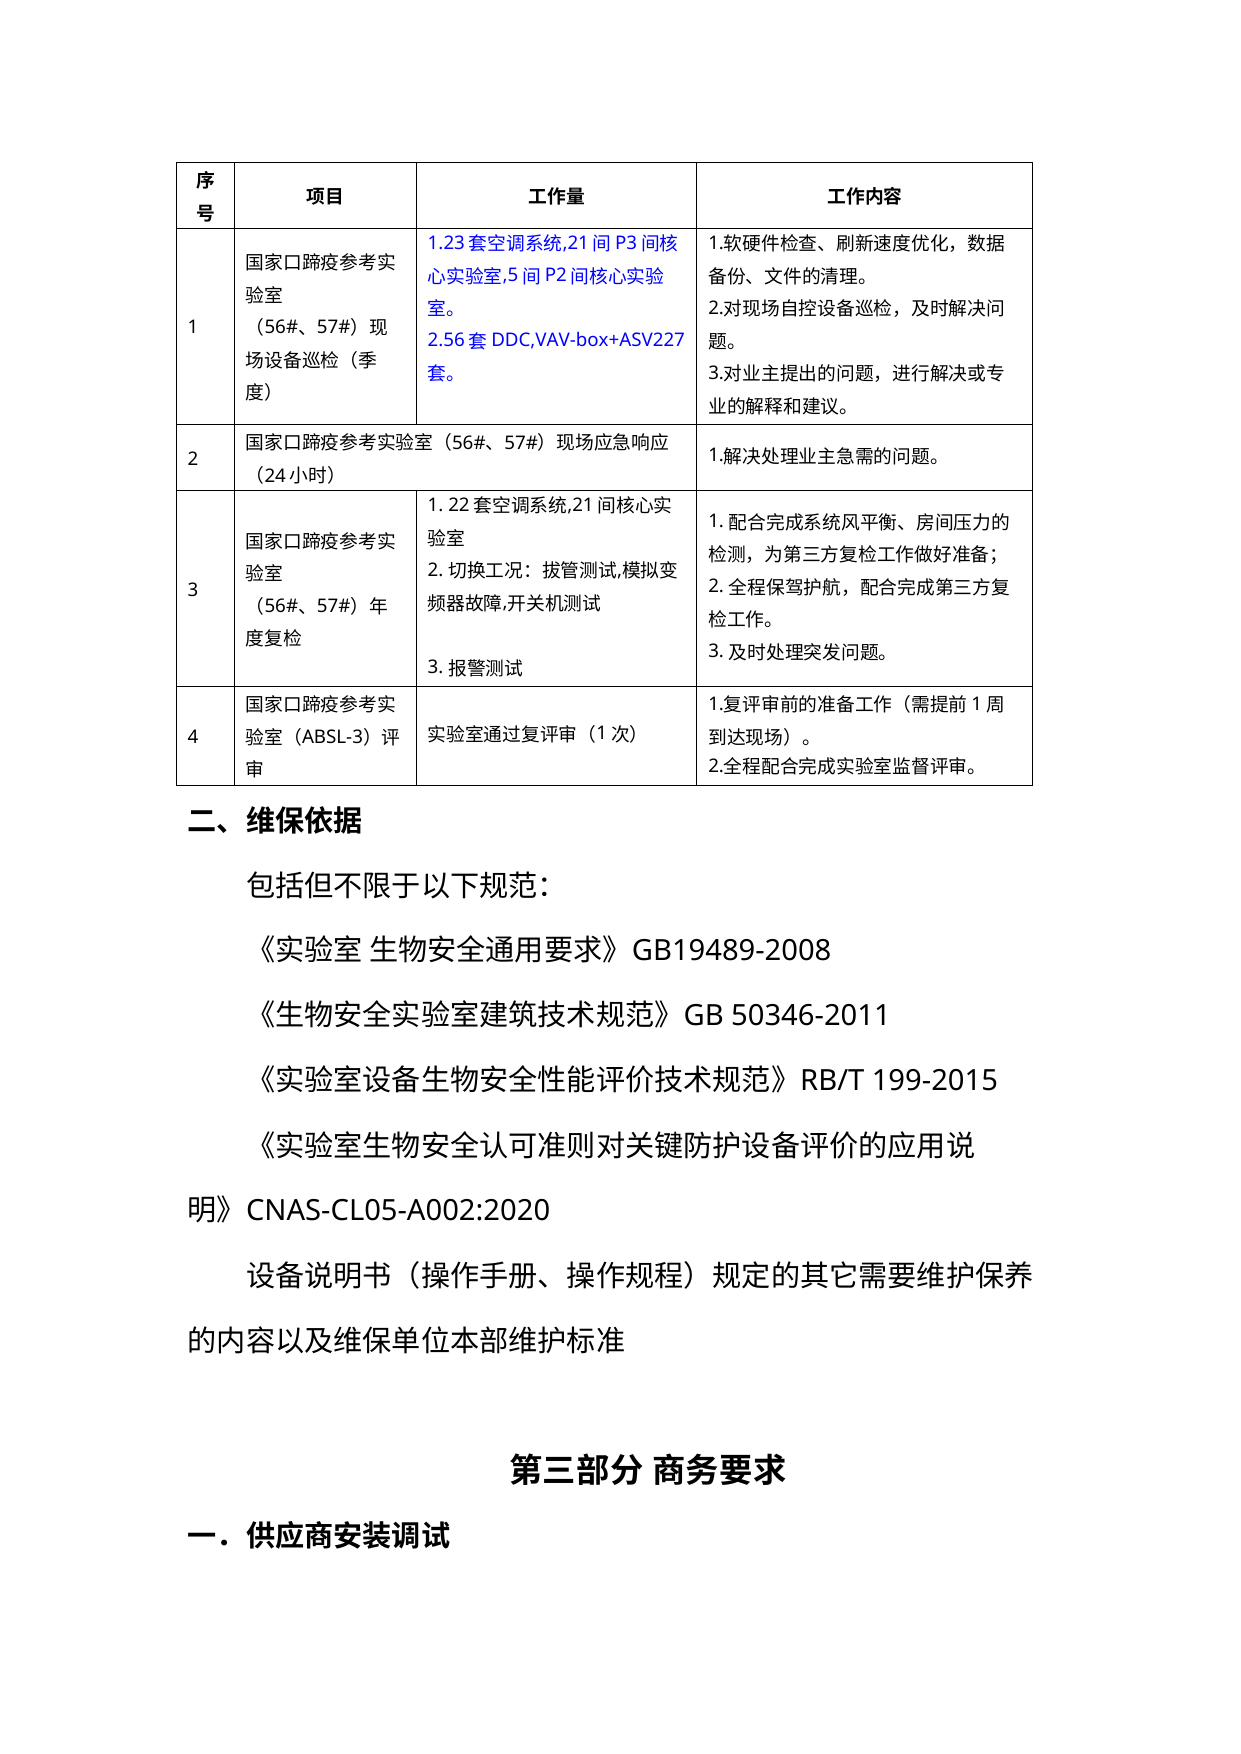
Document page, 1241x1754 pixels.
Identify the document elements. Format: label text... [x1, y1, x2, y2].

table_cell 国家口蹄疫参考实验室（56#、57#）现场设备巡检（季度） [235, 229, 416, 424]
table_cell 1. 22套空调系统,21间核心实验室 2. 切换工况：拔管测试,模拟变频器故障,开关机测试 3. 报警测试 [417, 491, 696, 686]
table_header 工作内容 [697, 163, 1032, 228]
table_header 工作量 [417, 163, 696, 228]
table_cell 1.软硬件检查、刷新速度优化，数据备份、文件的清理。 2.对现场自控设备巡检，及时解决问题。 3.对业主提出的问题，进行解决或专业的解释和建议。 [697, 229, 1032, 424]
text 一．供应商安装调试 [187, 1501, 1053, 1566]
table_cell 1. 配合完成系统风平衡、房间压力的检测，为第三方复检工作做好准备； 2. 全程保驾护航，配合完成第三方复检工作。 3. 及时处理突发问题。 [697, 491, 1032, 686]
table_cell 国家口蹄疫参考实验室（56#、57#）现场应急响应（24小时） [235, 425, 696, 490]
text 设备说明书（操作手册、操作规程）规定的其它需要维护保养的内容以及维保单位本部维护标准 [187, 1241, 1053, 1371]
table_cell 1 [177, 229, 234, 424]
table_cell 1.解决处理业主急需的问题。 [697, 425, 1032, 490]
table_cell 1.复评审前的准备工作（需提前1周到达现场）。 2.全程配合完成实验室监督评审。 [697, 687, 1032, 785]
text 《生物安全实验室建筑技术规范》GB 50346-2011 [187, 981, 1053, 1046]
text 《实验室生物安全认可准则对关键防护设备评价的应用说明》CNAS-CL05-A002:2020 [187, 1111, 1053, 1241]
text 第三部分 商务要求 [208, 1436, 1053, 1501]
table_header 序号 [177, 163, 234, 228]
text 包括但不限于以下规范： [187, 851, 1053, 916]
table_cell 国家口蹄疫参考实验室（56#、57#）年度复检 [235, 491, 416, 686]
text 《实验室 生物安全通用要求》GB19489-2008 [187, 916, 1053, 981]
table_cell 4 [177, 687, 234, 785]
table_cell 2 [177, 425, 234, 490]
text 二、维保依据 [187, 786, 1053, 851]
table_cell 1.23套空调系统,21间P3间核心实验室,5间P2间核心实验室。 2.56套DDC,VAV-box+ASV227套。 [417, 229, 696, 424]
text 《实验室设备生物安全性能评价技术规范》RB/T 199-2015 [187, 1046, 1053, 1111]
table_cell 实验室通过复评审（1次） [417, 687, 696, 785]
table_cell 3 [177, 491, 234, 686]
table_header 项目 [235, 163, 416, 228]
table_cell 国家口蹄疫参考实验室（ABSL-3）评审 [235, 687, 416, 785]
